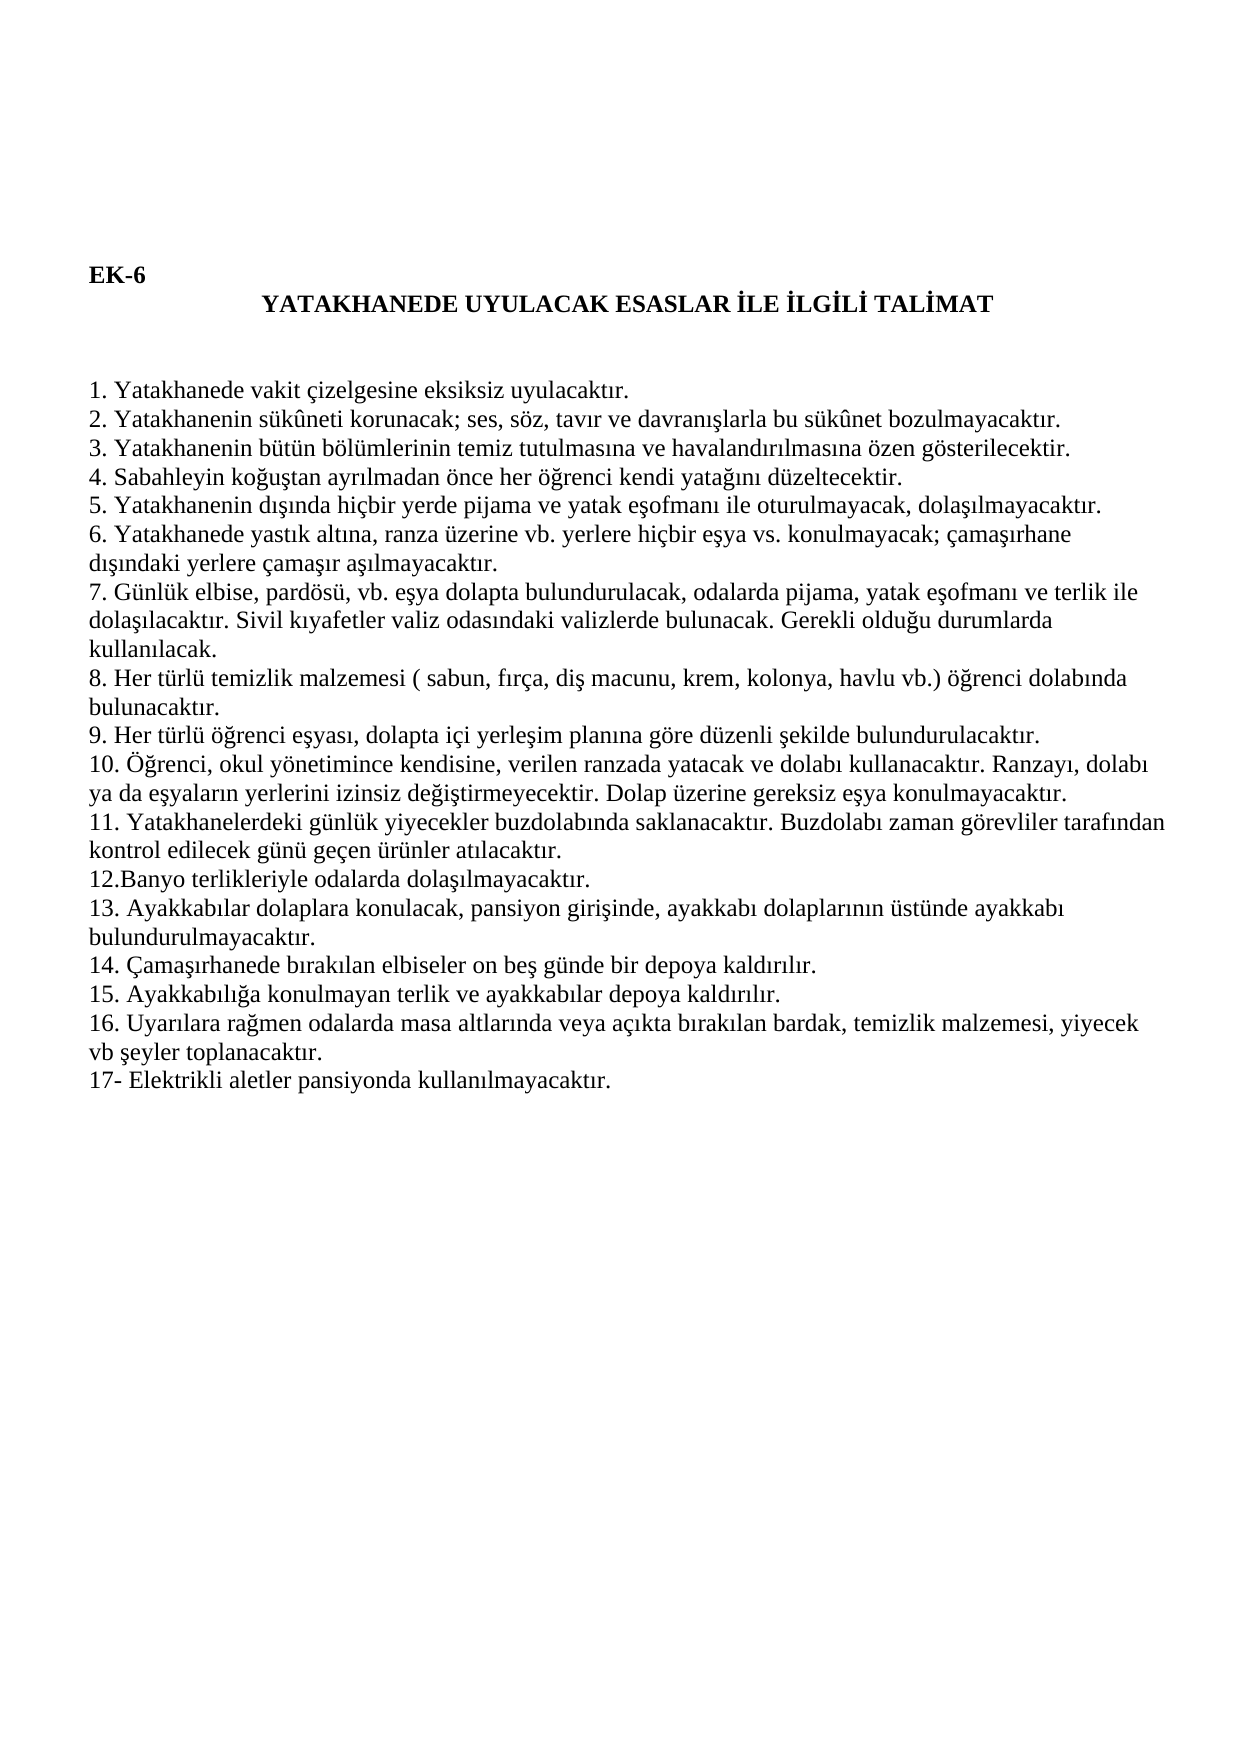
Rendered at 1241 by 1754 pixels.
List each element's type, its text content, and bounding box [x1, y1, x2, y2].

text 7. Günlük elbise, pardösü, vb. eşya dolapta bulundurulacak, odalarda pijama, yatak eşofmanı ve terlik ile dolaşılacaktır. Sivil kıyafetler valiz odasındaki valizlerde bulunacak. Gerekli olduğu durumlarda kullanılacak. [89, 577, 1167, 663]
text 4. Sabahleyin koğuştan ayrılmadan önce her öğrenci kendi yatağını düzeltecektir. [89, 462, 1167, 490]
text EK-6 [89, 260, 1167, 289]
text 6. Yatakhanede yastık altına, ranza üzerine vb. yerlere hiçbir eşya vs. konulmayacak; çamaşırhane dışındaki yerlere çamaşır aşılmayacaktır. [89, 519, 1167, 577]
text 5. Yatakhanenin dışında hiçbir yerde pijama ve yatak eşofmanı ile oturulmayacak, dolaşılmayacaktır. [89, 490, 1167, 519]
text 17- Elektrikli aletler pansiyonda kullanılmayacaktır. [89, 1065, 1167, 1094]
text 9. Her türlü öğrenci eşyası, dolapta içi yerleşim planına göre düzenli şekilde bulundurulacaktır. [89, 720, 1167, 749]
text 10. Öğrenci, okul yönetimince kendisine, verilen ranzada yatacak ve dolabı kullanacaktır. Ranzayı, dolabı ya da eşyaların yerlerini izinsiz değiştirmeyecektir. Dolap üzerine gereksiz eşya konulmayacaktır. [89, 749, 1167, 807]
text 12.Banyo terlikleriyle odalarda dolaşılmayacaktır. [89, 864, 1167, 893]
text YATAKHANEDE UYULACAK ESASLAR İLE İLGİLİ TALİMAT [89, 289, 1167, 318]
text 13. Ayakkabılar dolaplara konulacak, pansiyon girişinde, ayakkabı dolaplarının üstünde ayakkabı bulundurulmayacaktır. [89, 893, 1167, 950]
text 15. Ayakkabılığa konulmayan terlik ve ayakkabılar depoya kaldırılır. [89, 979, 1167, 1008]
text 1. Yatakhanede vakit çizelgesine eksiksiz uyulacaktır. [89, 375, 1167, 404]
text 2. Yatakhanenin sükûneti korunacak; ses, söz, tavır ve davranışlarla bu sükûnet bozulmayacaktır. [89, 404, 1167, 433]
text 14. Çamaşırhanede bırakılan elbiseler on beş günde bir depoya kaldırılır. [89, 950, 1167, 979]
text 11. Yatakhanelerdeki günlük yiyecekler buzdolabında saklanacaktır. Buzdolabı zaman görevliler tarafından kontrol edilecek günü geçen ürünler atılacaktır. [89, 807, 1167, 864]
text 8. Her türlü temizlik malzemesi ( sabun, fırça, diş macunu, krem, kolonya, havlu vb.) öğrenci dolabında bulunacaktır. [89, 663, 1167, 720]
text 3. Yatakhanenin bütün bölümlerinin temiz tutulmasına ve havalandırılmasına özen gösterilecektir. [89, 433, 1167, 462]
text 16. Uyarılara rağmen odalarda masa altlarında veya açıkta bırakılan bardak, temizlik malzemesi, yiyecek vb şeyler toplanacaktır. [89, 1008, 1167, 1065]
